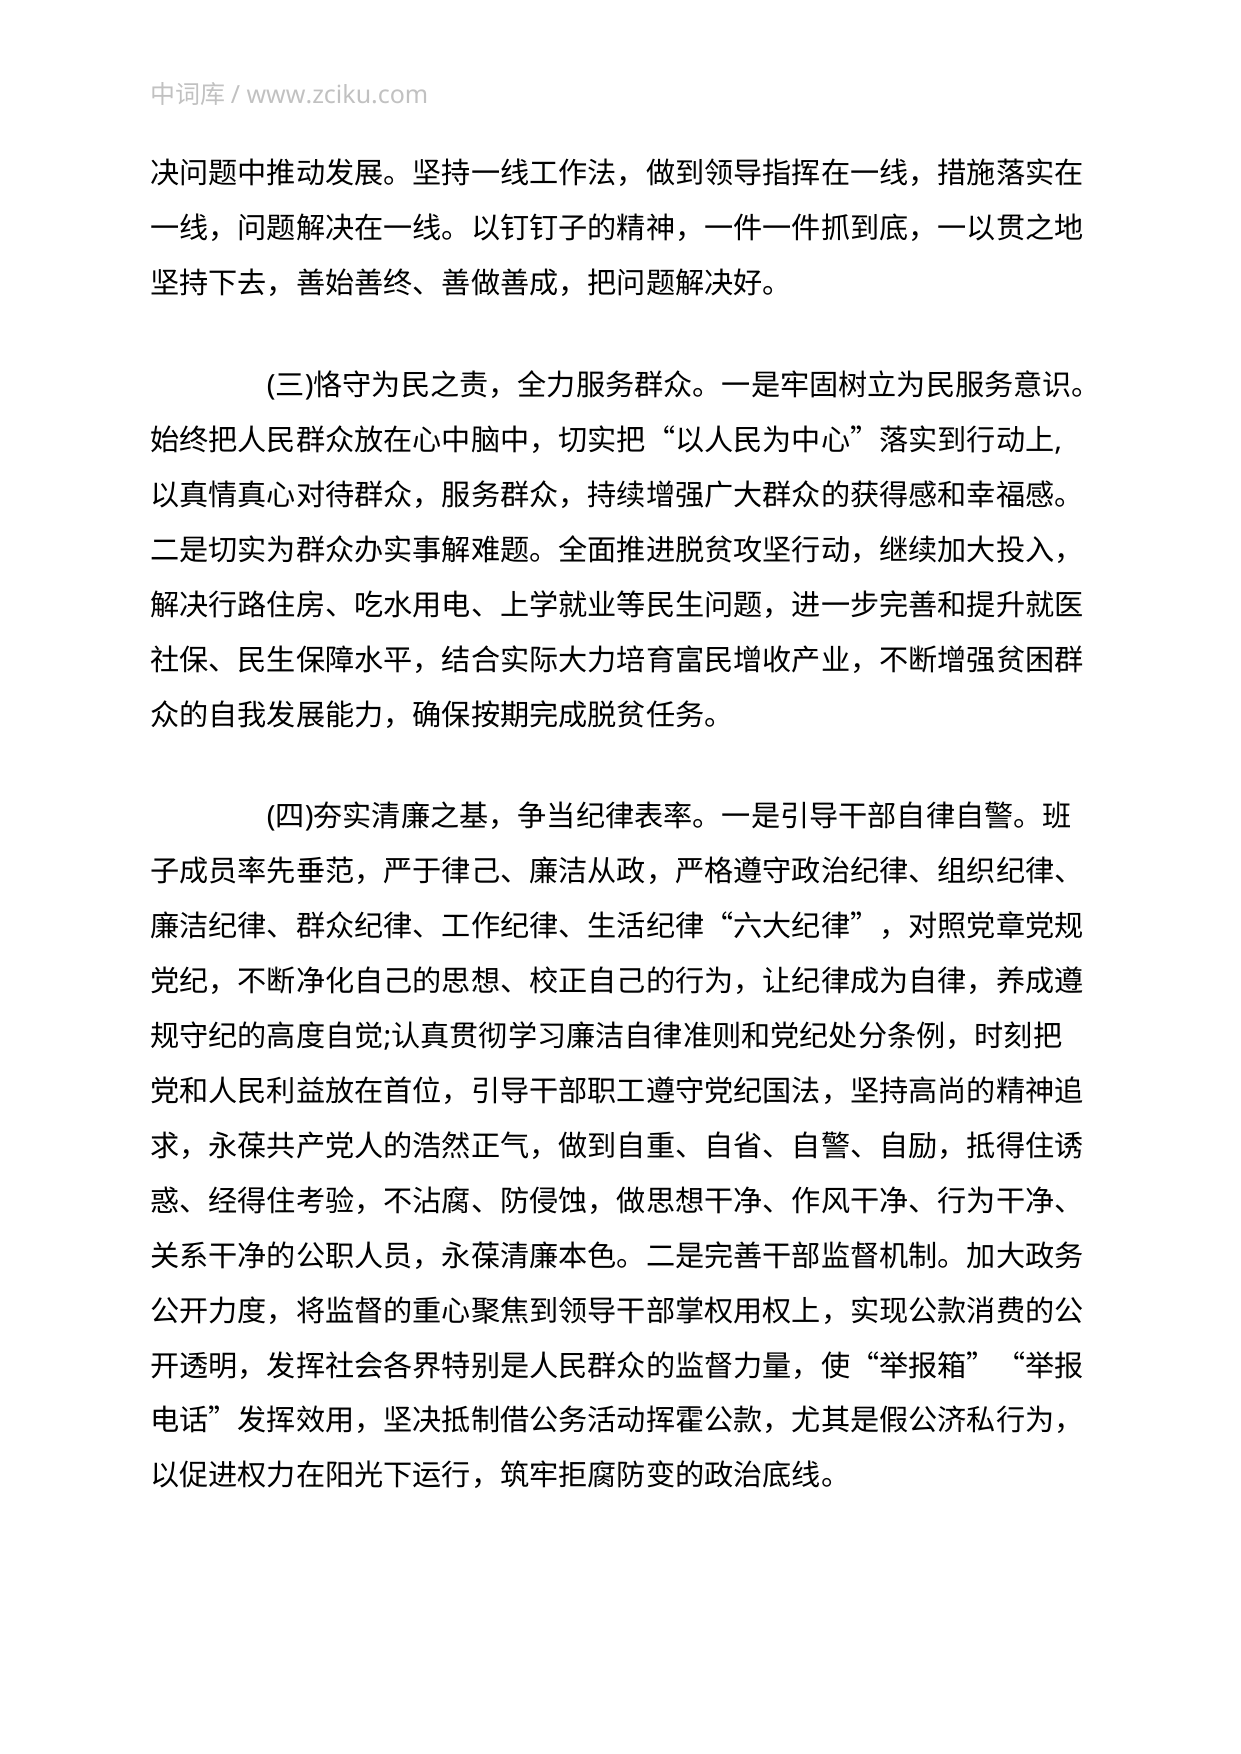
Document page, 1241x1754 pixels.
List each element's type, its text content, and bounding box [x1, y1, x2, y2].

text (四)夯实清廉之基，争当纪律表率。一是引导干部自律自警。班子成员率先垂范，严于律己、廉洁从政，严格遵守政治纪律、组织纪律、廉洁纪律、群众纪律、工作纪律、生活纪律“六大纪律”，对照党章党规党纪，不断净化自己的思想、校正自己的行为，让纪律成为自律，养成遵规守纪的高度自觉;认真贯彻学习廉洁自律准则和党纪处分条例，时刻把党和人民利益放在首位，引导干部职工遵守党纪国法，坚持高尚的精神追求，永葆共产党人的浩然正气，做到自重、自省、自警、自励，抵得住诱惑、经得住考验，不沾腐、防侵蚀，做思想干净、作风干净、行为干净、关系干净的公职人员，永葆清廉本色。二是完善干部监督机制。加大政务公开力度，将监督的重心聚焦到领导干部掌权用权上，实现公款消费的公开透明，发挥社会各界特别是人民群众的监督力量，使“举报箱”“举报电话”发挥效用，坚决抵制借公务活动挥霍公款，尤其是假公济私行为，以促进权力在阳光下运行，筑牢拒腐防变的政治底线。 [150, 793, 1090, 1494]
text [150, 150, 1090, 302]
text (三)恪守为民之责，全力服务群众。一是牢固树立为民服务意识。始终把人民群众放在心中脑中，切实把“以人民为中心”落实到行动上,以真情真心对待群众，服务群众，持续增强广大群众的获得感和幸福感。二是切实为群众办实事解难题。全面推进脱贫攻坚行动，继续加大投入，解决行路住房、吃水用电、上学就业等民生问题，进一步完善和提升就医社保、民生保障水平，结合实际大力培育富民增收产业，不断增强贫困群众的自我发展能力，确保按期完成脱贫任务。 [150, 362, 1090, 733]
